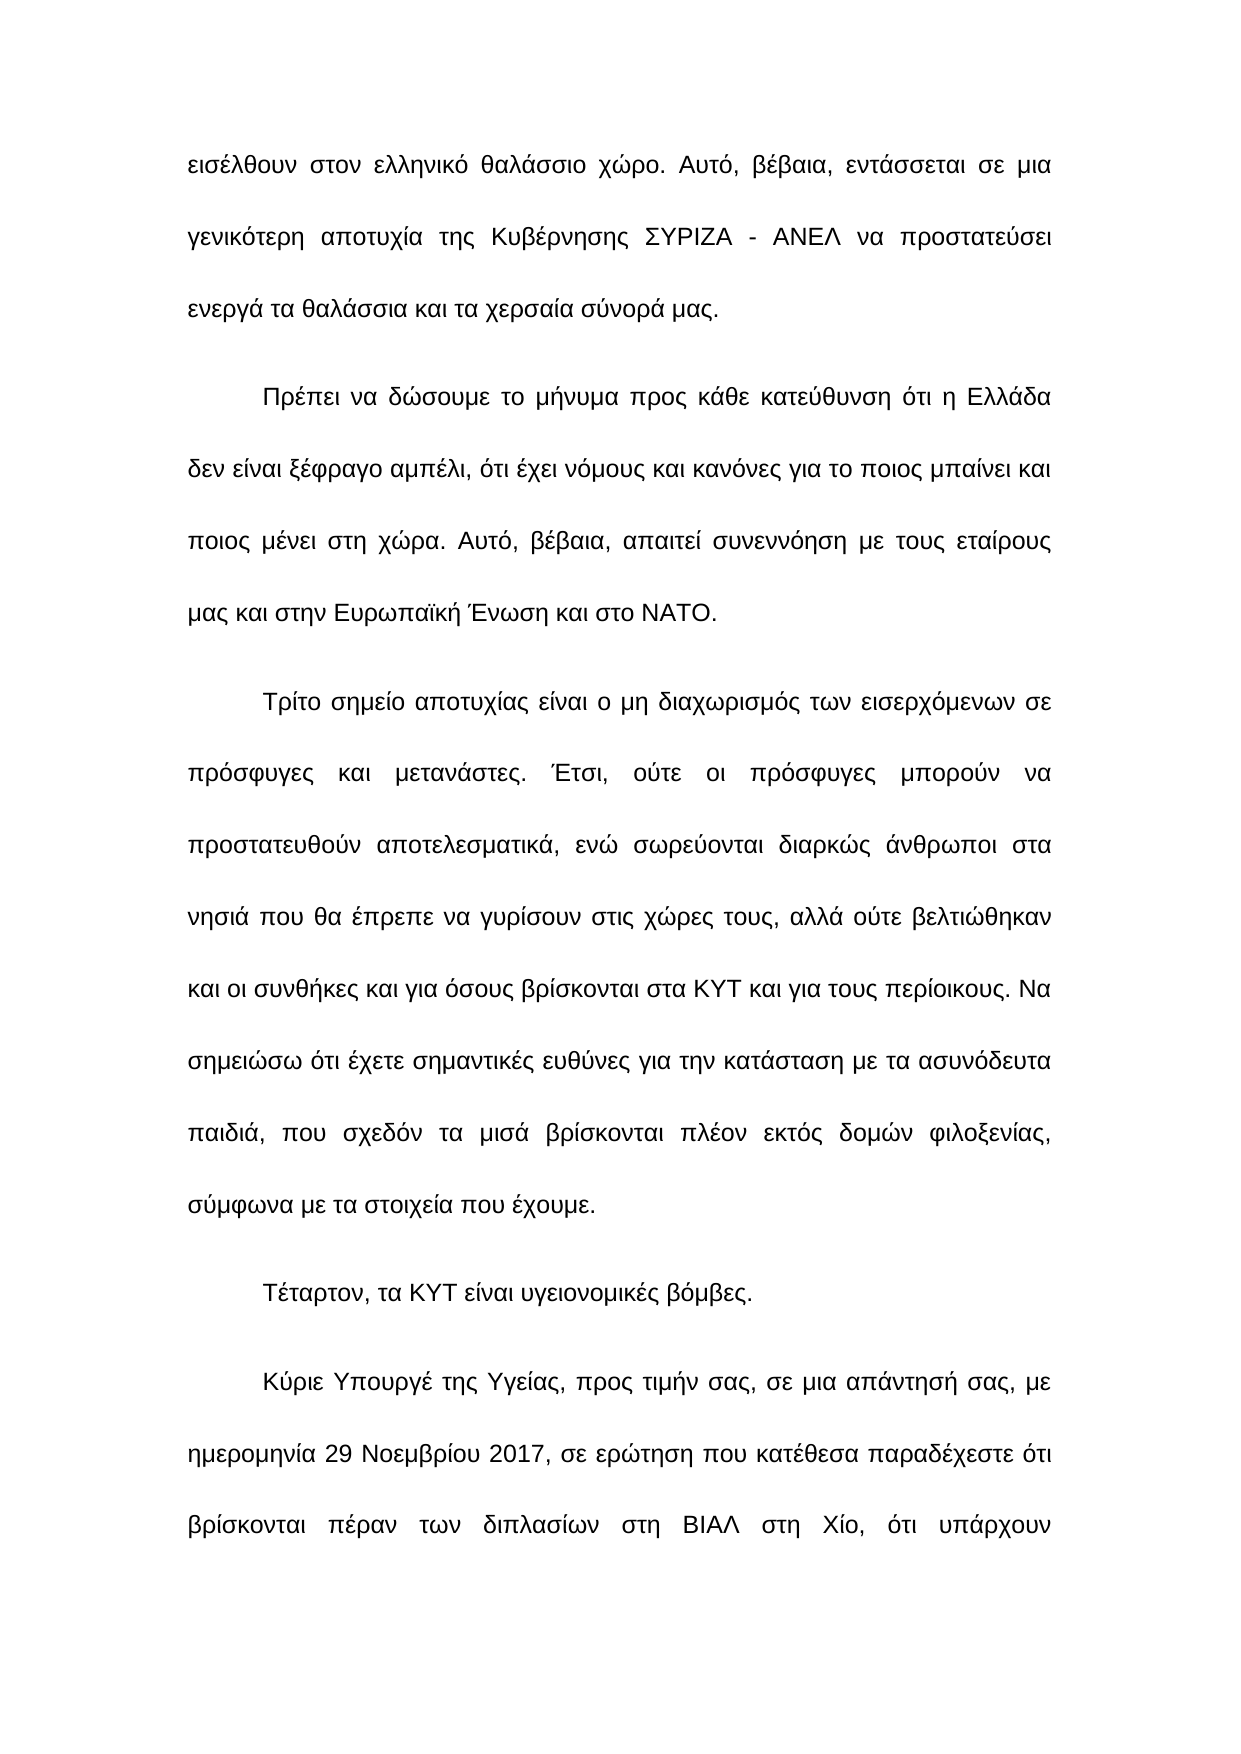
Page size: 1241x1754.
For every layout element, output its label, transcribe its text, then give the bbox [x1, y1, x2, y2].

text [187, 150, 1053, 322]
text Τέταρτον, τα ΚΥΤ είναι υγειονομικές βόμβες. [187, 1278, 1053, 1307]
text Τρίτο σημείο αποτυχίας είναι ο μη διαχωρισμός των εισερχόμενων σε πρόσφυγες και μετανάστες. Έτσι, ούτε οι πρόσφυγες μπορούν να προστατευθούν αποτελεσματικά, ενώ σωρεύονται διαρκώς άνθρωποι στα νησιά που θα έπρεπε να γυρίσουν στις χώρες τους, αλλά ούτε βελτιώθηκαν και οι συνθήκες και για όσους βρίσκονται στα ΚΥΤ και για τους περίοικους. Να σημειώσω ότι έχετε σημαντικές ευθύνες για την κατάσταση με τα ασυνόδευτα παιδιά, που σχεδόν τα μισά βρίσκονται πλέον εκτός δομών φιλοξενίας, σύμφωνα με τα στοιχεία που έχουμε. [187, 686, 1053, 1218]
text Πρέπει να δώσουμε το μήνυμα προς κάθε κατεύθυνση ότι η Ελλάδα δεν είναι ξέφραγο αμπέλι, ότι έχει νόμους και κανόνες για το ποιος μπαίνει και ποιος μένει στη χώρα. Αυτό, βέβαια, απαιτεί συνεννόηση με τους εταίρους μας και στην Ευρωπαϊκή Ένωση και στο ΝΑΤΟ. [187, 382, 1053, 627]
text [187, 1367, 1053, 1539]
